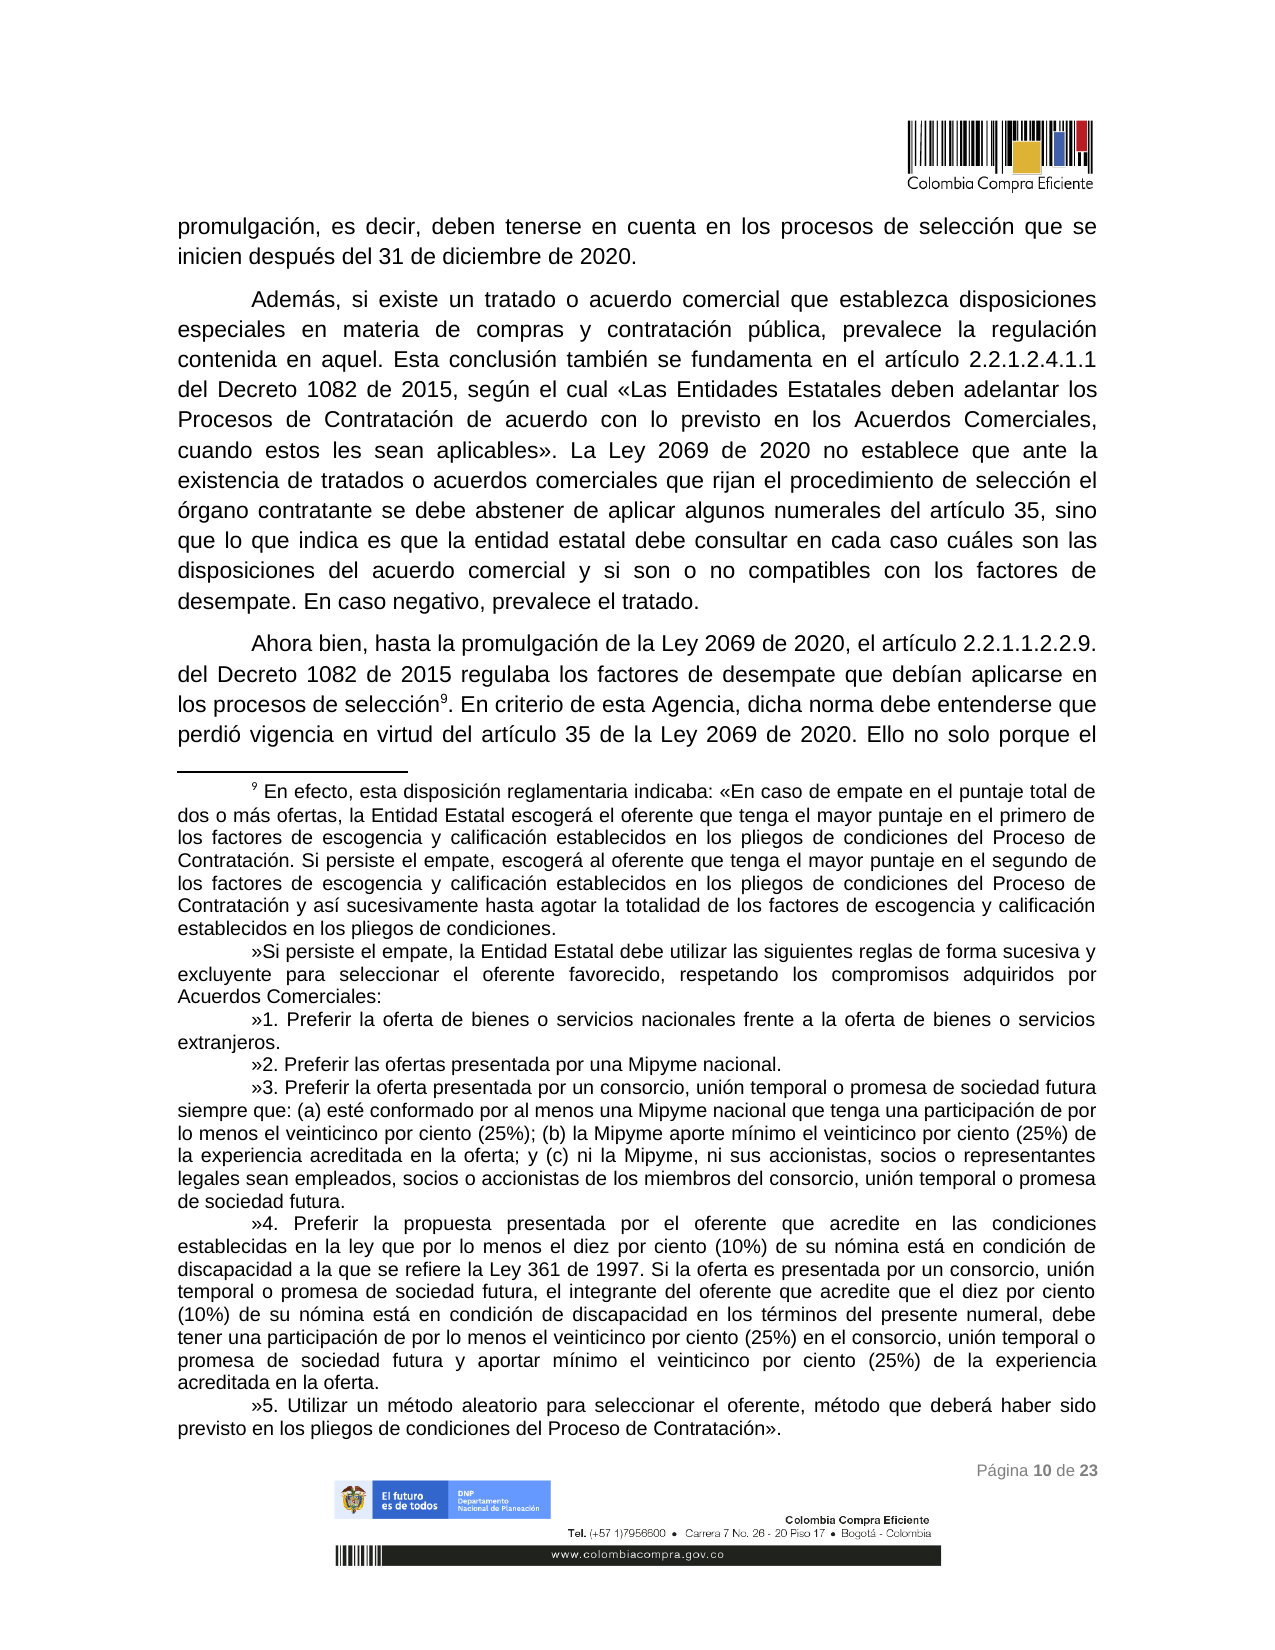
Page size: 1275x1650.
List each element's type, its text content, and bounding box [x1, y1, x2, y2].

text Además, si existe un tratado o acuerdo comercial que establezca disposiciones especiales en materia de compras y contratación pública, prevalece la regulación contenida en aquel. Esta conclusión también se fundamenta en el artículo 2.2.1.2.4.1.1 del Decreto 1082 de 2015, según el cual «Las Entidades Estatales deben adelantar los Procesos de Contratación de acuerdo con lo previsto en los Acuerdos Comerciales, cuando estos les sean aplicables».​ La Ley 2069 de 2020 no establece que ante la existencia de tratados o acuerdos comerciales que rijan el procedimiento de selección el órgano contratante se debe abstener de aplicar algunos numerales del artículo 35, sino que lo que indica es que la entidad estatal debe consultar en cada caso cuáles son las disposiciones del acuerdo comercial y si son o no compatibles con los factores de desempate. En caso negativo, prevalece el tratado. [177, 286, 1098, 614]
text Ahora bien, hasta la promulgación de la Ley 2069 de 2020, el artículo 2.2.1.1.2.2.9. del Decreto 1082 de 2015 regulaba los factores de desempate que debían aplicarse en los procesos de selección. En criterio de esta Agencia, dicha norma debe entenderse que perdió vigencia en virtud del artículo 35 de la Ley 2069 de 2020. Ello no solo porque el artículo 84 de esta ley dispone que «rige a partir del momento de su promulgación», es decir, desde el 31 de diciembre de 2020, sino además porque la misma disposición señala que la Ley 2069 de 2020 deroga «[…] todas las disposiciones que le sean contrarias». En tal sentido, se presenta una antinomia o contradicción normativa cuando dos o más disposiciones normativas regulan en sentido diferente un tema. Bajo esta consideración, como el artículo 35 de la Ley 2069 de 2020 regula en forma distinta la aplicación de los factores de desempate, debe entenderse que perdió vigencia el artículo 2.2.1.1.2.2.9. del Decreto 1082 de 2015. [177, 630, 1098, 747]
picture [334, 1480, 942, 1566]
picture [899, 114, 1099, 196]
